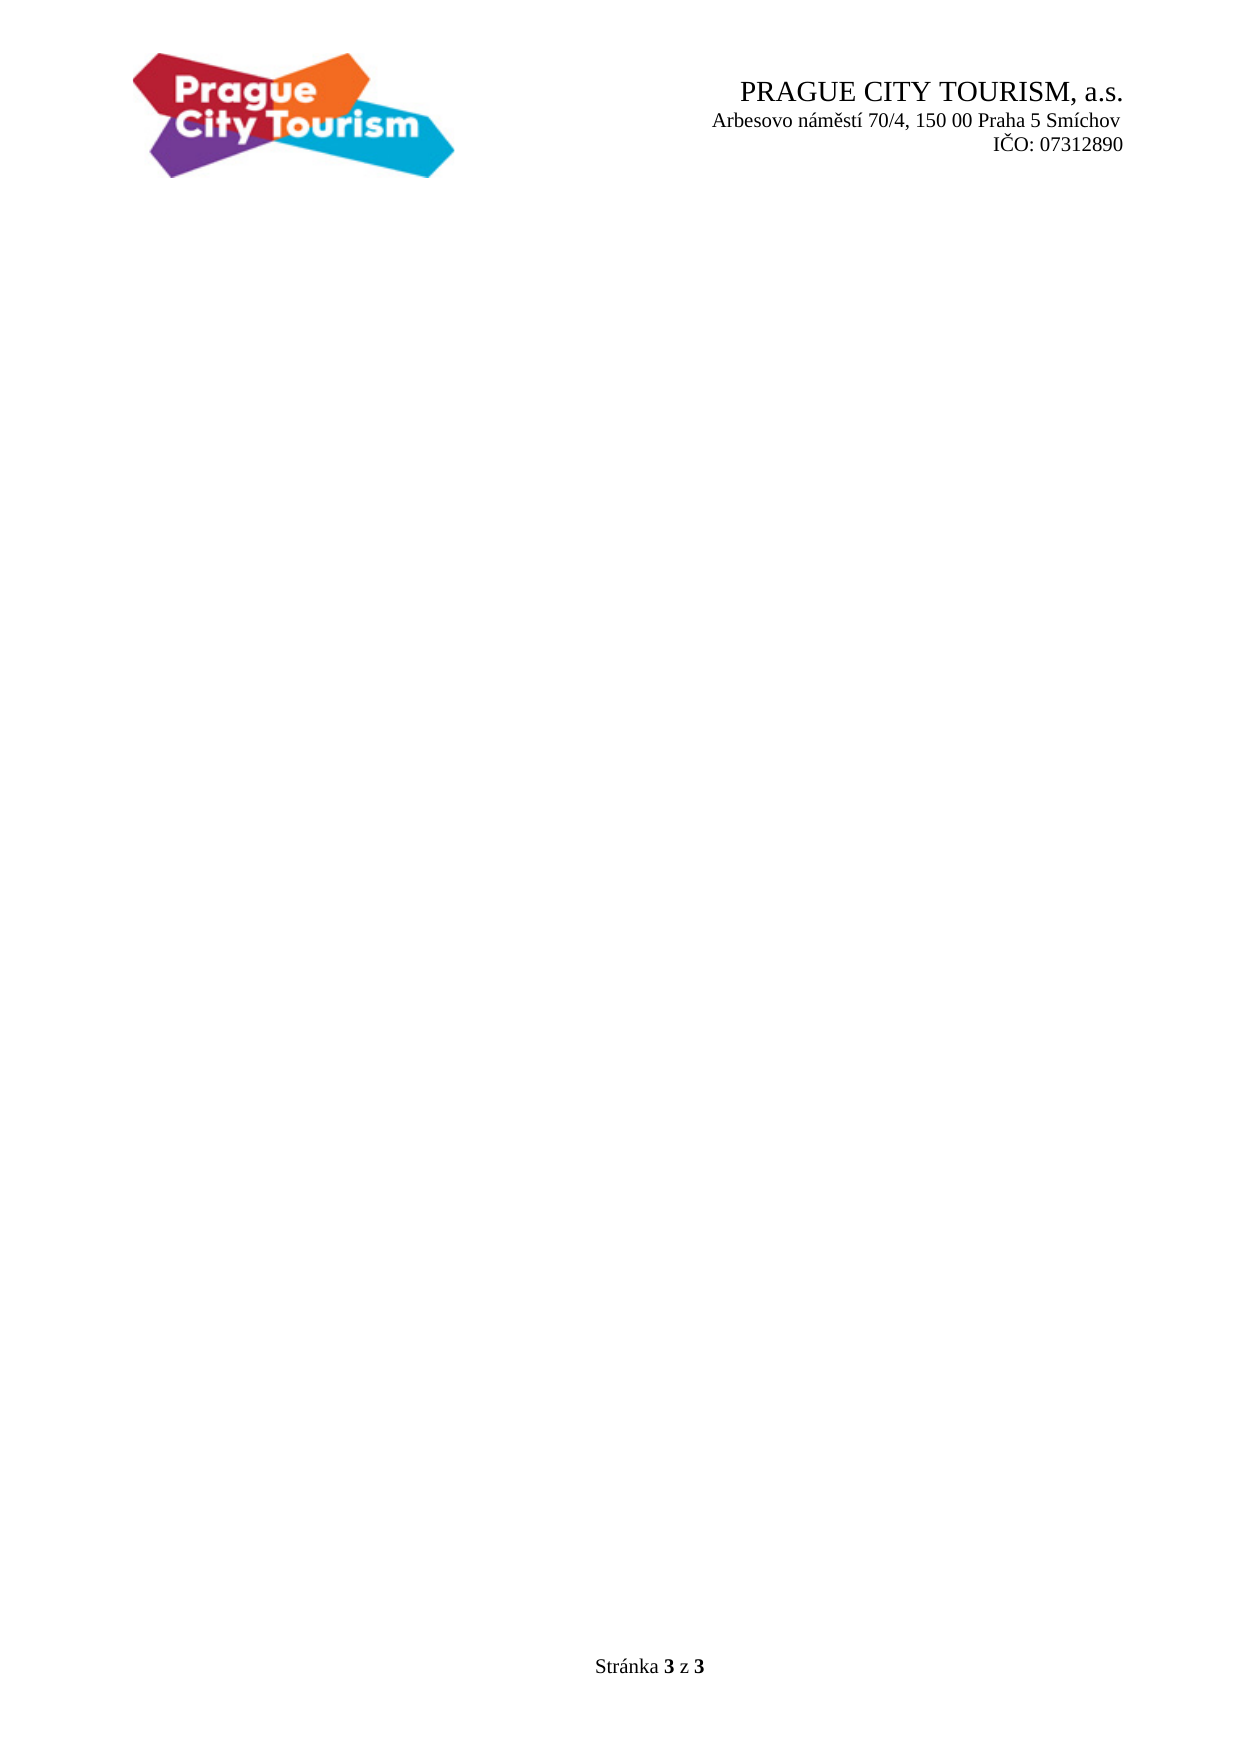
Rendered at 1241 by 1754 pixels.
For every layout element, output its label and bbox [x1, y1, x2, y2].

picture [132, 53, 455, 178]
